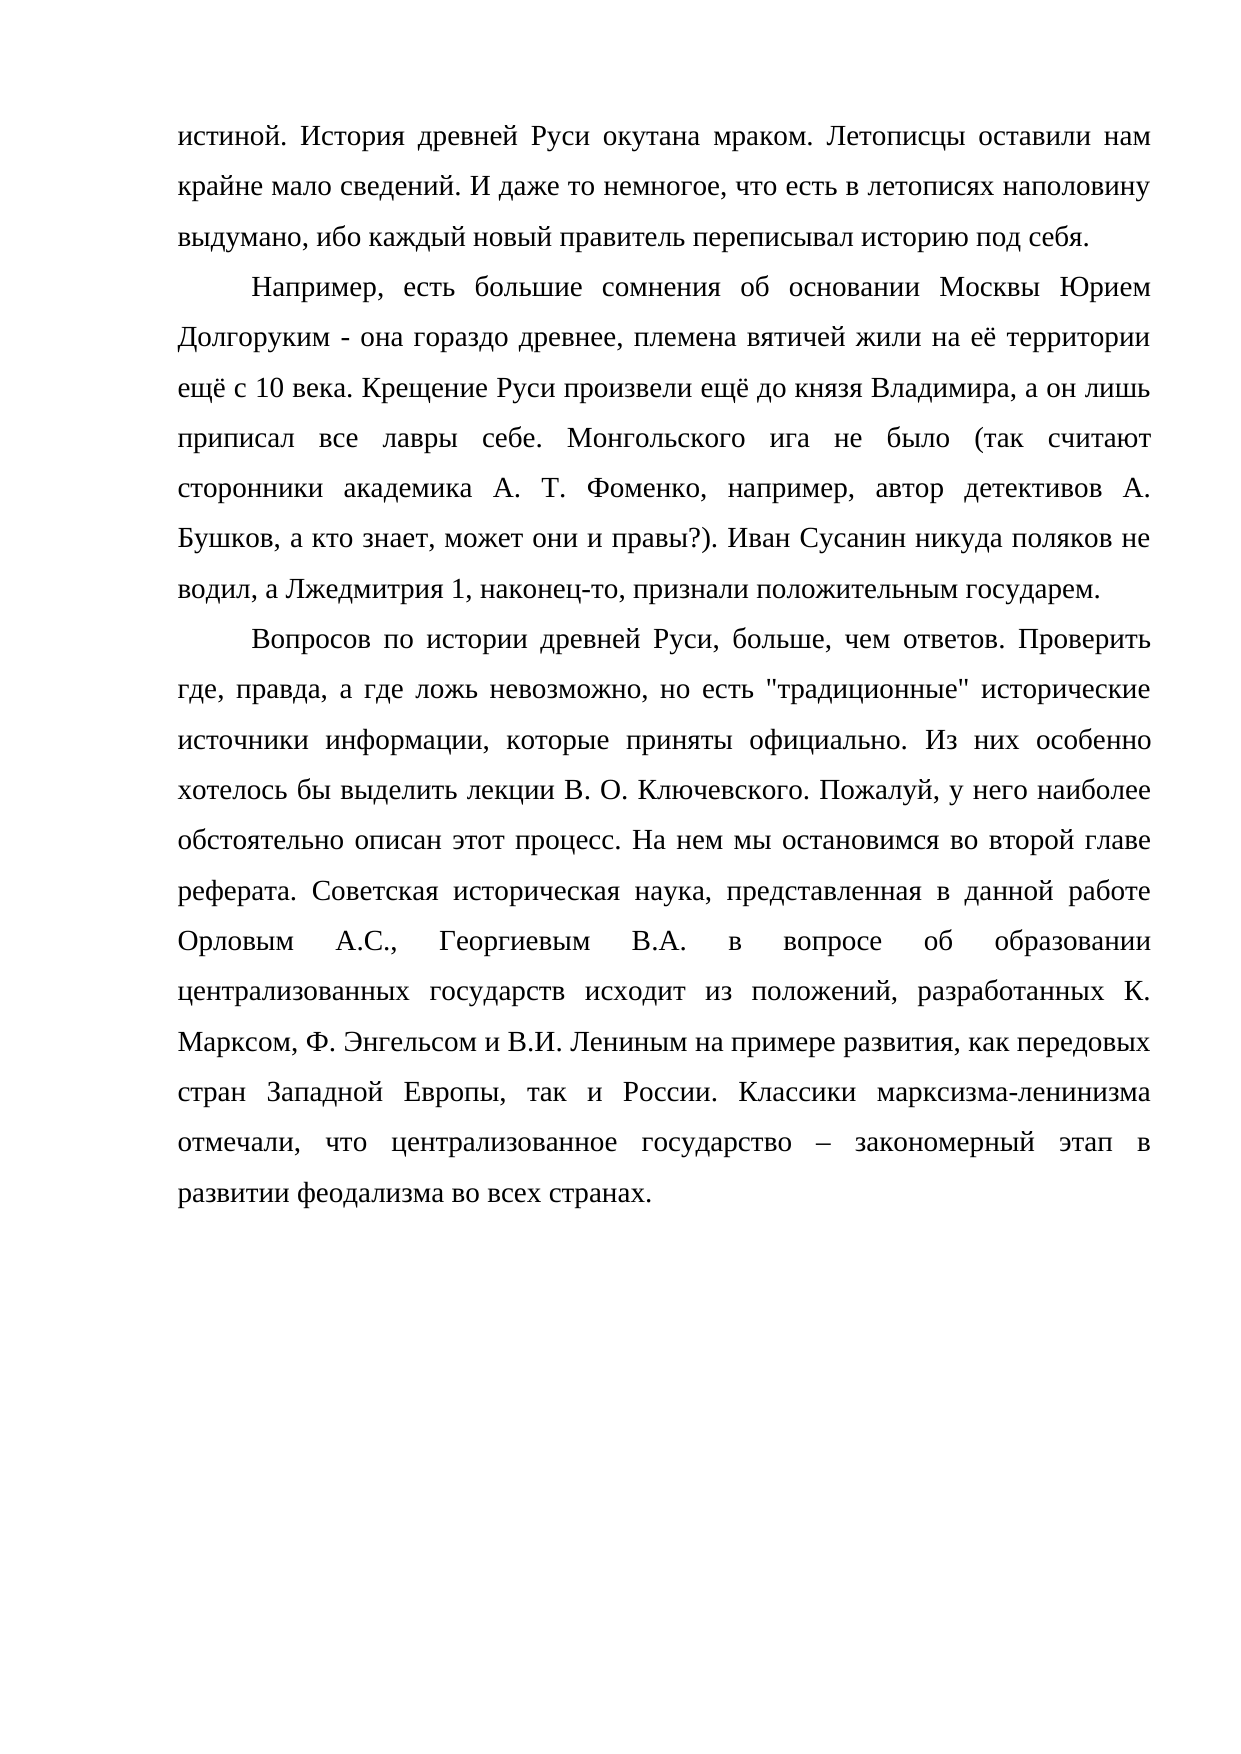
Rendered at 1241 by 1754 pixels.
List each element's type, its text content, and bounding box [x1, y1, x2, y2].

text Например, есть большие сомнения об основании Москвы Юрием Долгоруким - она гораздо древнее, племена вятичей жили на её территории ещё с 10 века. Крещение Руси произвели ещё до князя Владимира, а он лишь приписал все лавры себе. Монгольского ига не было (так считают сторонники академика А. Т. Фоменко, например, автор детективов А. Бушков, а кто знает, может они и правы?). Иван Сусанин никуда поляков не водил, а Лжедмитрия 1, наконец-то, признали положительным государем. [177, 269, 1152, 604]
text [177, 118, 1152, 252]
text Вопросов по истории древней Руси, больше, чем ответов. Проверить где, правда, а где ложь невозможно, но есть "традиционные" исторические источники информации, которые приняты официально. Из них особенно хотелось бы выделить лекции В. О. Ключевского. Пожалуй, у него наиболее обстоятельно описан этот процесс. На нем мы остановимся во второй главе реферата. Советская историческая наука, представленная в данной работе Орловым А.С., Георгиевым В.А. в вопросе об образовании централизованных государств исходит из положений, разработанных К. Марксом, Ф. Энгельсом и В.И. Лениным на примере развития, как передовых стран Западной Европы, так и России. Классики марксизма-ленинизма отмечали, что централизованное государство – закономерный этап в развитии феодализма во всех странах. [177, 621, 1152, 1208]
